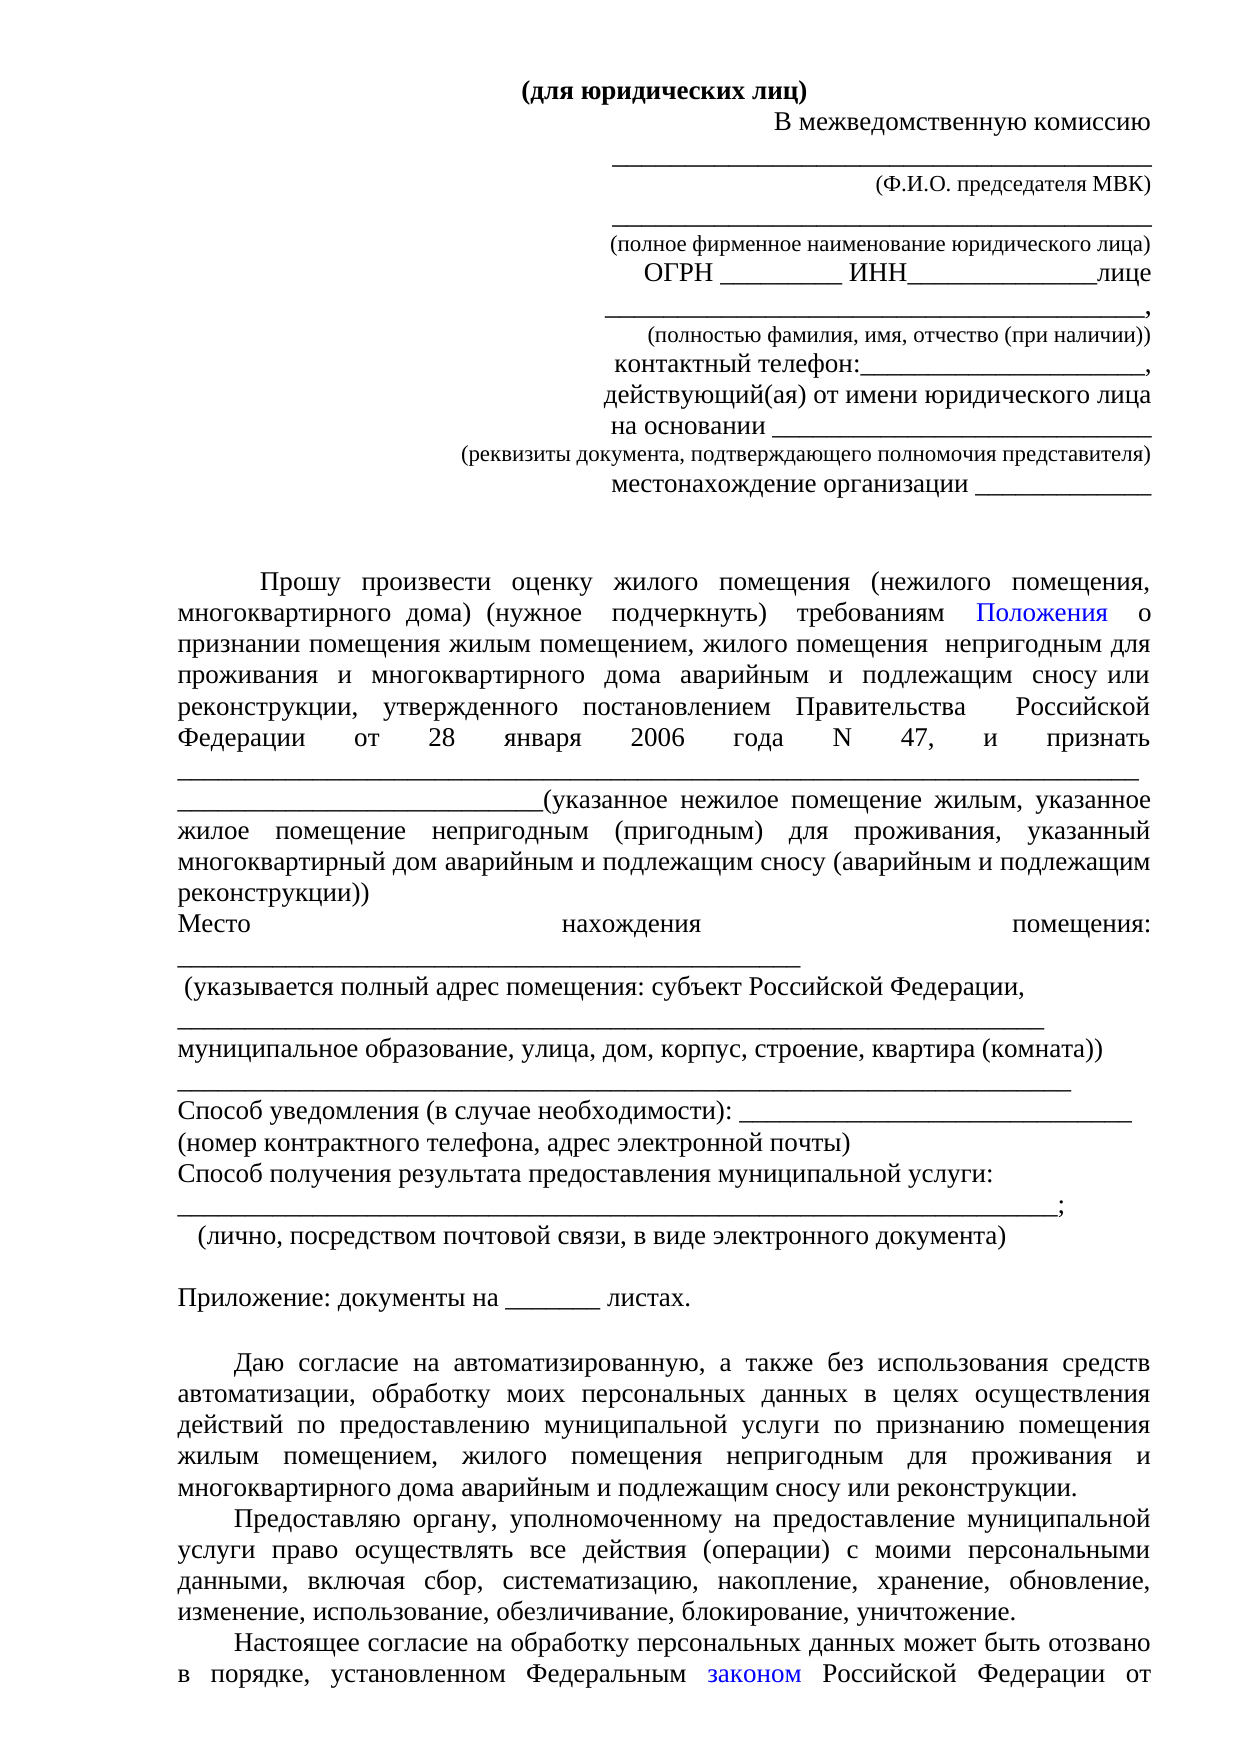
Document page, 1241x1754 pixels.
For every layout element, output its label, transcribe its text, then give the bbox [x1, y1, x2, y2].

text (лично, посредством почтовой связи, в виде электронного документа) [177, 1219, 1152, 1250]
text _____________________________________ [177, 136, 1152, 170]
text действующий(ая) от имени юридического лица [177, 378, 1152, 409]
title (для юридических лиц) [177, 74, 1152, 105]
text муниципальное образование, улица, дом, корпус, строение, квартира (комната)) [177, 1032, 1152, 1063]
text Предоставляю органу, уполномоченному на предоставление муниципальной услуги право осуществлять все действия (операции) с моими персональными данными, включая сбор, систематизацию, накопление, хранение, обновление, изменение, использование, обезличивание, блокирование, уничтожение. [177, 1502, 1152, 1626]
text ________________________________________________________________ [177, 1001, 1152, 1032]
text местонахождение организации _____________ [177, 467, 1152, 498]
text (реквизиты документа, подтверждающего полномочия представителя) [177, 440, 1152, 467]
text (полностью фамилия, имя, отчество (при наличии)) [177, 321, 1152, 347]
text Приложение: документы на _______ листах. [177, 1281, 1152, 1312]
text ОГРН _________ ИНН______________лице [177, 256, 1152, 287]
text (указывается полный адрес помещения: субъект Российской Федерации, [177, 970, 1152, 1001]
text Даю согласие на автоматизированную, а также без использования средств автоматизации, обработку моих персональных данных в целях осуществления действий по предоставлению муниципальной услуги по признанию помещения жилым помещением, жилого помещения непригодным для проживания и многоквартирного дома аварийным и подлежащим сносу или реконструкции. [177, 1346, 1152, 1502]
text на основании ____________________________ [177, 409, 1152, 440]
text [177, 1626, 1152, 1689]
text Способ получения результата предоставления муниципальной услуги: [177, 1157, 1152, 1188]
text контактный телефон:_____________________, [177, 347, 1152, 378]
text (Ф.И.О. председателя МВК) [177, 170, 1152, 196]
text Способ уведомления (в случае необходимости): _____________________________ [177, 1094, 1152, 1126]
text _________________________________________________________________; [177, 1188, 1152, 1219]
text (полное фирменное наименование юридического лица) [177, 229, 1152, 256]
text (номер контрактного телефона, адрес электронной почты) [177, 1126, 1152, 1157]
text __________________________________________________________________ [177, 1063, 1152, 1094]
text В межведомственную комиссию [177, 105, 1152, 136]
text _____________________________________, [177, 287, 1152, 321]
text _____________________________________ [177, 196, 1152, 229]
text Прошу произвести оценку жилого помещения (нежилого помещения, многоквартирного дома) (нужное подчеркнуть) требованиям Положения о признании помещения жилым помещением, жилого помещения непригодным для проживания и многоквартирного дома аварийным и подлежащим сносу или реконструкции, утвержденного постановлением Правительства Российской Федерации от 28 января 2006 года N 47, и признать __________________________________________________________________________________________________(указанное нежилое помещение жилым, указанное жилое помещение непригодным (пригодным) для проживания, указанный многоквартирный дом аварийным и подлежащим сносу (аварийным и подлежащим реконструкции)) [177, 565, 1152, 908]
text Место нахождения помещения: ______________________________________________ [177, 908, 1152, 970]
